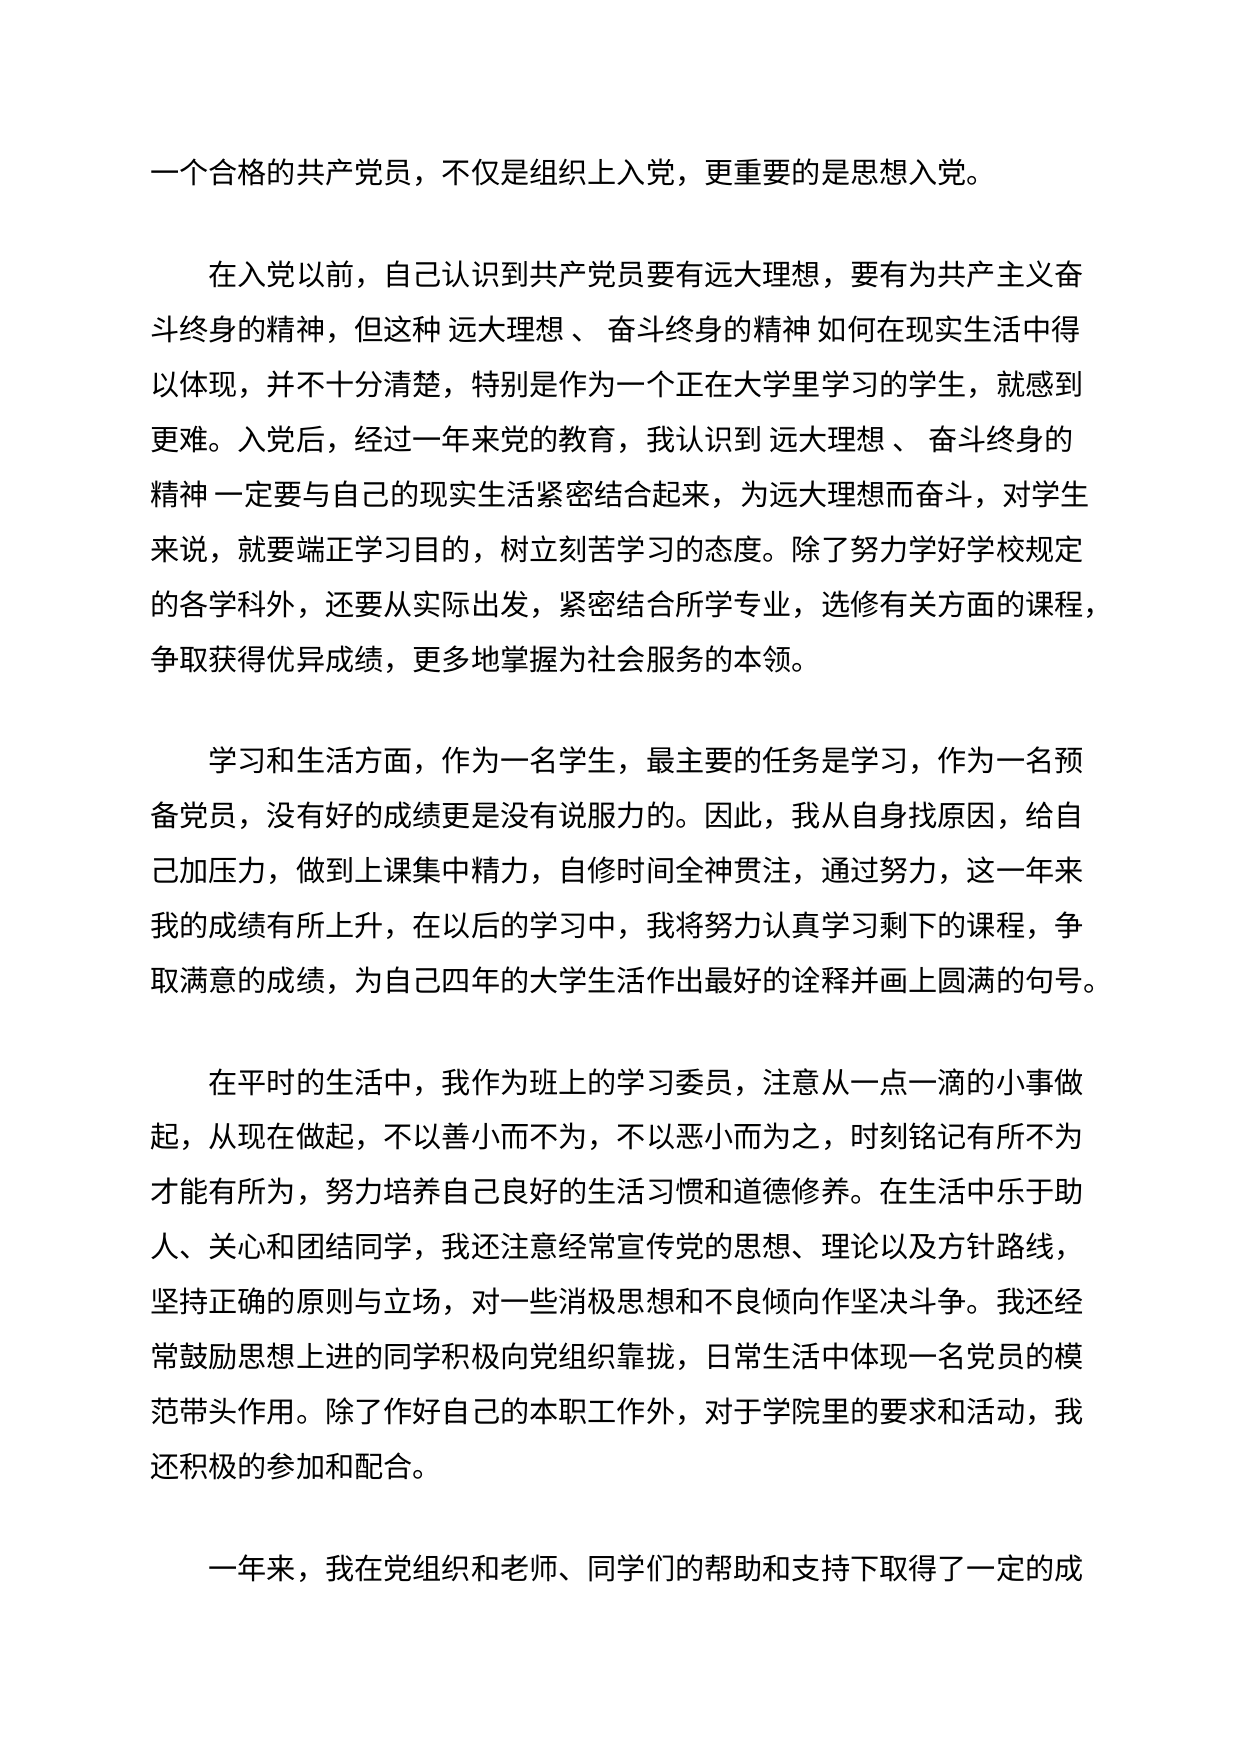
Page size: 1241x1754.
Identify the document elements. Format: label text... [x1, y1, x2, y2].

text 在平时的生活中，我作为班上的学习委员，注意从一点一滴的小事做起，从现在做起，不以善小而不为，不以恶小而为之，时刻铭记有所不为才能有所为，努力培养自己良好的生活习惯和道德修养。在生活中乐于助人、关心和团结同学，我还注意经常宣传党的思想、理论以及方针路线，坚持正确的原则与立场，对一些消极思想和不良倾向作坚决斗争。我还经常鼓励思想上进的同学积极向党组织靠拢，日常生活中体现一名党员的模范带头作用。除了作好自己的本职工作外，对于学院里的要求和活动，我还积极的参加和配合。 [150, 1059, 1090, 1486]
text 学习和生活方面，作为一名学生，最主要的任务是学习，作为一名预备党员，没有好的成绩更是没有说服力的。因此，我从自身找原因，给自己加压力，做到上课集中精力，自修时间全神贯注，通过努力，这一年来我的成绩有所上升，在以后的学习中，我将努力认真学习剩下的课程，争取满意的成绩，为自己四年的大学生活作出最好的诠释并画上圆满的句号。 [150, 738, 1090, 1000]
text 在入党以前，自己认识到共产党员要有远大理想，要有为共产主义奋斗终身的精神，但这种 远大理想 、 奋斗终身的精神 如何在现实生活中得以体现，并不十分清楚，特别是作为一个正在大学里学习的学生，就感到更难。入党后，经过一年来党的教育，我认识到 远大理想 、 奋斗终身的精神 一定要与自己的现实生活紧密结合起来，为远大理想而奋斗，对学生来说，就要端正学习目的，树立刻苦学习的态度。除了努力学好学校规定的各学科外，还要从实际出发，紧密结合所学专业，选修有关方面的课程，争取获得优异成绩，更多地掌握为社会服务的本领。 [150, 252, 1090, 678]
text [150, 1545, 1090, 1587]
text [150, 150, 1090, 192]
